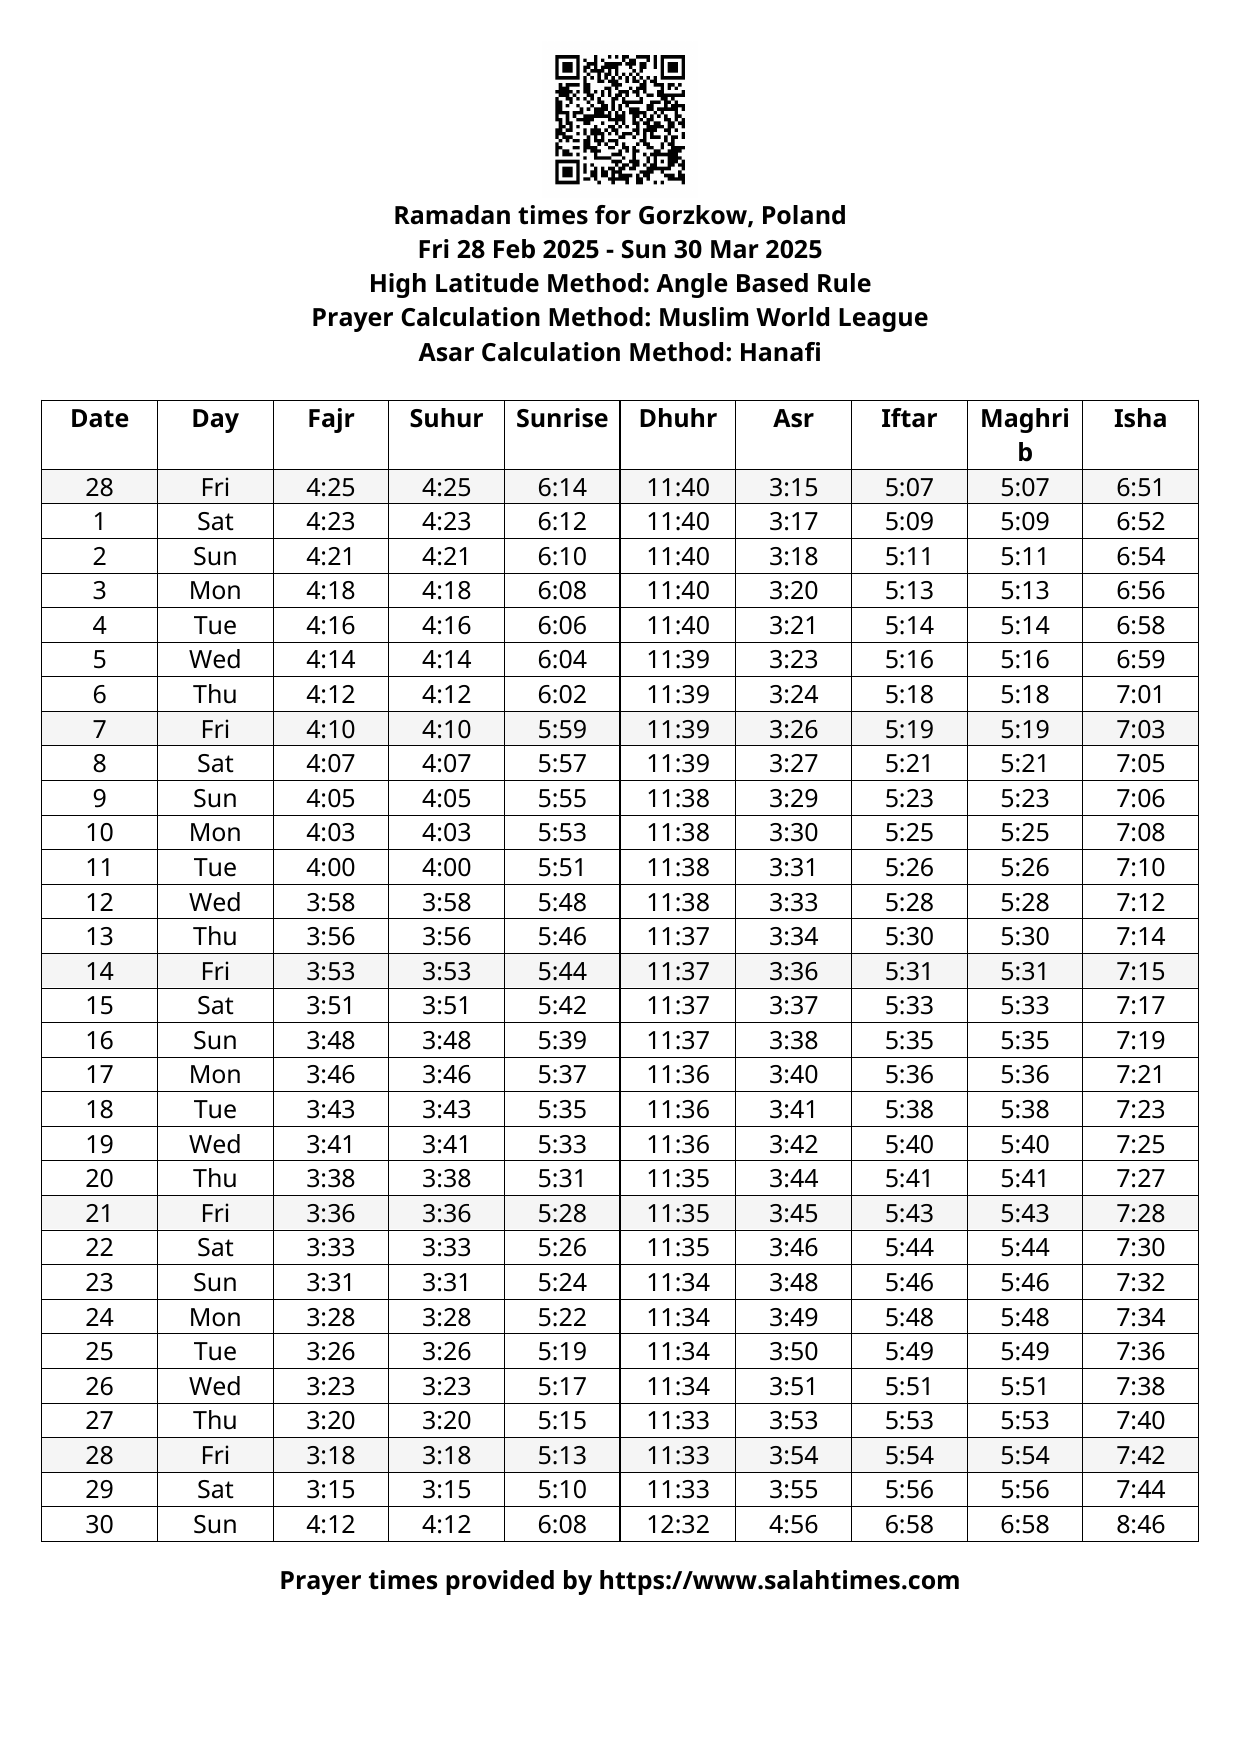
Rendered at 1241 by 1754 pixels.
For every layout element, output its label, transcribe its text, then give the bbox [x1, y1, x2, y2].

table_cell 5:10 [505, 1473, 619, 1506]
table_cell 5:26 [505, 1231, 619, 1264]
table_cell 5:33 [852, 989, 967, 1022]
table_cell 3:41 [736, 1092, 851, 1126]
table_cell 5:23 [968, 781, 1082, 814]
table_cell 5:28 [505, 1196, 619, 1229]
table_cell 5:31 [968, 954, 1082, 987]
table_cell Mon [158, 574, 273, 607]
table_cell 7:28 [1083, 1196, 1198, 1229]
table_cell 5:18 [852, 677, 967, 711]
table_cell 6:08 [505, 574, 619, 607]
text Ramadan times for Gorzkow, Poland [42, 198, 1198, 232]
table_cell 11:34 [621, 1265, 735, 1299]
table_cell 3:51 [274, 989, 388, 1022]
table_cell 7:21 [1083, 1058, 1198, 1091]
table_cell 7:36 [1083, 1334, 1198, 1368]
table_cell 3:33 [274, 1231, 388, 1264]
table_cell Fri [158, 470, 273, 503]
table_cell 5:11 [968, 539, 1082, 572]
table_cell 9 [42, 781, 157, 814]
table_cell 7:03 [1083, 712, 1198, 745]
table_cell 5:48 [968, 1300, 1082, 1333]
table_cell 3:38 [389, 1161, 504, 1195]
table_cell 5:17 [505, 1369, 619, 1402]
table_cell Thu [158, 1161, 273, 1195]
table_cell 7:19 [1083, 1023, 1198, 1057]
table_cell 5:42 [505, 989, 619, 1022]
table_cell 5:38 [852, 1092, 967, 1126]
table_cell 3:51 [736, 1369, 851, 1402]
text Prayer times provided by https://www.salahtimes.com [42, 1563, 1198, 1597]
table_cell 7:44 [1083, 1473, 1198, 1506]
table_cell 7:27 [1083, 1161, 1198, 1195]
table_cell 3:20 [736, 574, 851, 607]
text Fri 28 Feb 2025 - Sun 30 Mar 2025 [42, 232, 1198, 266]
table_cell 5:55 [505, 781, 619, 814]
table_cell 3:53 [736, 1404, 851, 1437]
table_cell 7:34 [1083, 1300, 1198, 1333]
table_cell 17 [42, 1058, 157, 1091]
table_cell 5:30 [968, 919, 1082, 953]
table_cell 5:13 [505, 1438, 619, 1472]
table_cell 11:39 [621, 746, 735, 780]
text Prayer Calculation Method: Muslim World League [42, 300, 1198, 334]
table_cell 3:20 [274, 1404, 388, 1437]
table_cell 10 [42, 816, 157, 849]
table_cell 3:48 [389, 1023, 504, 1057]
table_cell 5:44 [968, 1231, 1082, 1264]
table_cell 21 [42, 1196, 157, 1229]
table_cell 5 [42, 643, 157, 676]
table_cell 4:14 [274, 643, 388, 676]
table_cell 11:40 [621, 574, 735, 607]
table_cell 4:07 [274, 746, 388, 780]
table_cell 5:07 [968, 470, 1082, 503]
table_cell 11:36 [621, 1092, 735, 1126]
table_cell 7:30 [1083, 1231, 1198, 1264]
table_cell 3:20 [389, 1404, 504, 1437]
table_cell 6:52 [1083, 504, 1198, 538]
table_cell 5:19 [968, 712, 1082, 745]
table_cell 11:39 [621, 643, 735, 676]
table_cell 11:38 [621, 816, 735, 849]
table_cell 4:10 [274, 712, 388, 745]
table_cell 6:14 [505, 470, 619, 503]
table_cell 11:40 [621, 608, 735, 642]
table_cell 3:29 [736, 781, 851, 814]
table_cell 7:01 [1083, 677, 1198, 711]
table_cell Sun [158, 1507, 273, 1541]
table_cell 3:53 [274, 954, 388, 987]
table_cell 11:37 [621, 1023, 735, 1057]
table_cell 3:26 [389, 1334, 504, 1368]
table_cell Wed [158, 885, 273, 918]
table_cell 3:56 [389, 919, 504, 953]
table_cell 5:53 [505, 816, 619, 849]
table_cell 3 [42, 574, 157, 607]
table_cell 5:38 [968, 1092, 1082, 1126]
table_cell 13 [42, 919, 157, 953]
table_cell 11:33 [621, 1404, 735, 1437]
table_cell 11:37 [621, 989, 735, 1022]
table_cell 5:49 [968, 1334, 1082, 1368]
table_cell 6:54 [1083, 539, 1198, 572]
table_cell Sun [158, 1265, 273, 1299]
table_cell 5:28 [852, 885, 967, 918]
table_cell 4:00 [274, 850, 388, 884]
table_cell 7:05 [1083, 746, 1198, 780]
table_cell 4:12 [389, 677, 504, 711]
table_cell 5:44 [852, 1231, 967, 1264]
table_cell Wed [158, 643, 273, 676]
table_cell 5:16 [968, 643, 1082, 676]
table_cell 3:42 [736, 1127, 851, 1160]
table_cell 11:38 [621, 781, 735, 814]
table_cell 11:34 [621, 1300, 735, 1333]
table_cell 6:08 [505, 1507, 619, 1541]
table_cell 11:38 [621, 885, 735, 918]
table_cell 5:35 [968, 1023, 1082, 1057]
table_cell 5:14 [852, 608, 967, 642]
table_cell 3:38 [736, 1023, 851, 1057]
table_cell 3:33 [389, 1231, 504, 1264]
table_cell 1 [42, 504, 157, 538]
table_header Maghrib [968, 401, 1082, 469]
table_cell 4:23 [274, 504, 388, 538]
table_cell 11:36 [621, 1058, 735, 1091]
table_cell 24 [42, 1300, 157, 1333]
table_cell 3:23 [736, 643, 851, 676]
table_cell 11:35 [621, 1161, 735, 1195]
table_cell 7:08 [1083, 816, 1198, 849]
table_cell 11:40 [621, 470, 735, 503]
table_cell 4:05 [274, 781, 388, 814]
table_cell 7:10 [1083, 850, 1198, 884]
table_cell 3:15 [274, 1473, 388, 1506]
table_header Iftar [852, 401, 967, 469]
table_cell 4:18 [389, 574, 504, 607]
table_cell 5:11 [852, 539, 967, 572]
table_cell 14 [42, 954, 157, 987]
table_cell 3:26 [736, 712, 851, 745]
table_cell 11:35 [621, 1196, 735, 1229]
table_cell 3:46 [274, 1058, 388, 1091]
table_cell 11:39 [621, 712, 735, 745]
table_cell 3:41 [389, 1127, 504, 1160]
table_cell 3:27 [736, 746, 851, 780]
table_cell 5:07 [852, 470, 967, 503]
table_cell 5:28 [968, 885, 1082, 918]
table_cell 11:34 [621, 1334, 735, 1368]
table_cell 5:53 [968, 1404, 1082, 1437]
table_cell 5:15 [505, 1404, 619, 1437]
table_cell 20 [42, 1161, 157, 1195]
table_cell Sat [158, 989, 273, 1022]
table_cell 5:33 [505, 1127, 619, 1160]
table_cell 5:54 [968, 1438, 1082, 1472]
table_cell 15 [42, 989, 157, 1022]
table_cell 4:21 [389, 539, 504, 572]
table_cell 26 [42, 1369, 157, 1402]
table_cell 4:10 [389, 712, 504, 745]
table_cell 6:12 [505, 504, 619, 538]
table_cell 6:10 [505, 539, 619, 572]
table_cell 7:23 [1083, 1092, 1198, 1126]
table_cell 4:12 [274, 1507, 388, 1541]
table_cell 3:31 [389, 1265, 504, 1299]
table_cell 8:46 [1083, 1507, 1198, 1541]
table_cell 3:46 [736, 1231, 851, 1264]
table_cell Mon [158, 816, 273, 849]
table_cell 5:48 [505, 885, 619, 918]
table_cell 19 [42, 1127, 157, 1160]
text Asar Calculation Method: Hanafi [42, 334, 1198, 368]
table_cell 5:53 [852, 1404, 967, 1437]
table_cell 3:50 [736, 1334, 851, 1368]
table_cell 5:31 [505, 1161, 619, 1195]
table_cell 7:38 [1083, 1369, 1198, 1402]
table_cell 5:48 [852, 1300, 967, 1333]
table_cell 11 [42, 850, 157, 884]
table_cell Fri [158, 1438, 273, 1472]
table_cell 28 [42, 1438, 157, 1472]
table_header Asr [736, 401, 851, 469]
table_cell 3:48 [274, 1023, 388, 1057]
table_cell 3:18 [389, 1438, 504, 1472]
table_cell 5:21 [968, 746, 1082, 780]
table_cell 3:43 [389, 1092, 504, 1126]
table_cell 5:36 [852, 1058, 967, 1091]
table_cell Tue [158, 850, 273, 884]
table_cell Thu [158, 1404, 273, 1437]
table_cell 3:58 [274, 885, 388, 918]
table_cell Sat [158, 1231, 273, 1264]
table_cell 11:36 [621, 1127, 735, 1160]
table_cell 29 [42, 1473, 157, 1506]
table_cell 3:55 [736, 1473, 851, 1506]
table_cell 5:16 [852, 643, 967, 676]
table_cell 5:35 [852, 1023, 967, 1057]
table_cell 27 [42, 1404, 157, 1437]
table_cell 5:14 [968, 608, 1082, 642]
table_cell 5:39 [505, 1023, 619, 1057]
table_cell 5:09 [852, 504, 967, 538]
table_cell 3:24 [736, 677, 851, 711]
table_cell Sun [158, 781, 273, 814]
table_cell 5:19 [505, 1334, 619, 1368]
table_cell 3:17 [736, 504, 851, 538]
table_cell 3:31 [274, 1265, 388, 1299]
table_cell 7:06 [1083, 781, 1198, 814]
table_cell 7:40 [1083, 1404, 1198, 1437]
table_cell 11:40 [621, 504, 735, 538]
table_cell 12:32 [621, 1507, 735, 1541]
table_cell 4:00 [389, 850, 504, 884]
table_cell 6:02 [505, 677, 619, 711]
table_cell Sun [158, 1023, 273, 1057]
table_cell 5:35 [505, 1092, 619, 1126]
table_cell 3:45 [736, 1196, 851, 1229]
table_cell Fri [158, 1196, 273, 1229]
table_cell 4:05 [389, 781, 504, 814]
table_header Isha [1083, 401, 1198, 469]
table_cell 5:46 [852, 1265, 967, 1299]
table_cell Tue [158, 1334, 273, 1368]
table_cell 23 [42, 1265, 157, 1299]
table_cell Mon [158, 1058, 273, 1091]
table_cell 5:41 [852, 1161, 967, 1195]
table_cell 3:58 [389, 885, 504, 918]
table_cell 3:28 [274, 1300, 388, 1333]
table_cell 3:30 [736, 816, 851, 849]
table_header Fajr [274, 401, 388, 469]
table_cell 5:19 [852, 712, 967, 745]
table_cell 6:56 [1083, 574, 1198, 607]
table_cell 22 [42, 1231, 157, 1264]
table_cell 5:40 [968, 1127, 1082, 1160]
table_cell 11:37 [621, 919, 735, 953]
text High Latitude Method: Angle Based Rule [42, 266, 1198, 300]
table_cell 5:57 [505, 746, 619, 780]
table_cell 3:38 [274, 1161, 388, 1195]
table_cell 3:18 [736, 539, 851, 572]
table_cell 11:33 [621, 1473, 735, 1506]
table_cell 7:12 [1083, 885, 1198, 918]
table_cell 4:25 [274, 470, 388, 503]
table_cell 3:49 [736, 1300, 851, 1333]
table_cell 3:23 [274, 1369, 388, 1402]
table_cell Wed [158, 1369, 273, 1402]
table_cell 7:17 [1083, 989, 1198, 1022]
table_cell 4:56 [736, 1507, 851, 1541]
table_cell Sat [158, 1473, 273, 1506]
table_cell 3:54 [736, 1438, 851, 1472]
table_cell Sat [158, 746, 273, 780]
table_header Day [158, 401, 273, 469]
table_cell 5:21 [852, 746, 967, 780]
table_cell 4:16 [274, 608, 388, 642]
table_cell 5:13 [968, 574, 1082, 607]
table_cell 7:25 [1083, 1127, 1198, 1160]
table_cell 4:23 [389, 504, 504, 538]
table_cell 3:48 [736, 1265, 851, 1299]
table_cell 5:43 [968, 1196, 1082, 1229]
table_cell 3:41 [274, 1127, 388, 1160]
table_cell 4:16 [389, 608, 504, 642]
table_cell 6:59 [1083, 643, 1198, 676]
table_cell 3:15 [736, 470, 851, 503]
table_cell 4:21 [274, 539, 388, 572]
table_cell 3:28 [389, 1300, 504, 1333]
table_cell 6:58 [852, 1507, 967, 1541]
table_cell 5:40 [852, 1127, 967, 1160]
table_cell 11:34 [621, 1369, 735, 1402]
table_cell 5:59 [505, 712, 619, 745]
table_cell 25 [42, 1334, 157, 1368]
table_cell 8 [42, 746, 157, 780]
table_cell Sat [158, 504, 273, 538]
table_cell 5:51 [968, 1369, 1082, 1402]
table_cell 3:40 [736, 1058, 851, 1091]
table_cell 28 [42, 470, 157, 503]
table_cell Tue [158, 1092, 273, 1126]
table_cell 2 [42, 539, 157, 572]
table_cell 4:12 [389, 1507, 504, 1541]
table_cell 3:43 [274, 1092, 388, 1126]
table_cell 5:46 [505, 919, 619, 953]
table_cell 6:58 [1083, 608, 1198, 642]
table_cell Thu [158, 677, 273, 711]
table_cell 6:04 [505, 643, 619, 676]
table_cell 7:14 [1083, 919, 1198, 953]
table_cell 12 [42, 885, 157, 918]
table_cell 7:32 [1083, 1265, 1198, 1299]
table_cell 5:23 [852, 781, 967, 814]
table_cell Fri [158, 712, 273, 745]
table_cell 6:58 [968, 1507, 1082, 1541]
table_cell 7:15 [1083, 954, 1198, 987]
table_cell 4 [42, 608, 157, 642]
table_cell 3:53 [389, 954, 504, 987]
table_header Suhur [389, 401, 504, 469]
table_cell Wed [158, 1127, 273, 1160]
table_cell 5:51 [505, 850, 619, 884]
table_cell 5:25 [852, 816, 967, 849]
table_cell 16 [42, 1023, 157, 1057]
table_cell 30 [42, 1507, 157, 1541]
table_cell 3:56 [274, 919, 388, 953]
table_cell 3:18 [274, 1438, 388, 1472]
table_cell 3:44 [736, 1161, 851, 1195]
table_cell 5:30 [852, 919, 967, 953]
table_cell Tue [158, 608, 273, 642]
table_cell 4:12 [274, 677, 388, 711]
table_cell 3:15 [389, 1473, 504, 1506]
table_cell 5:25 [968, 816, 1082, 849]
table_cell 5:09 [968, 504, 1082, 538]
table_cell 11:33 [621, 1438, 735, 1472]
table_cell 7 [42, 712, 157, 745]
table_cell 3:51 [389, 989, 504, 1022]
table_cell 3:34 [736, 919, 851, 953]
table_cell 3:31 [736, 850, 851, 884]
table_cell 11:40 [621, 539, 735, 572]
table_cell 4:07 [389, 746, 504, 780]
table_cell 6:51 [1083, 470, 1198, 503]
table_cell 5:44 [505, 954, 619, 987]
table_cell 5:54 [852, 1438, 967, 1472]
table_cell 3:33 [736, 885, 851, 918]
table_cell 3:37 [736, 989, 851, 1022]
table_cell Thu [158, 919, 273, 953]
table_cell 4:03 [389, 816, 504, 849]
table_cell 5:22 [505, 1300, 619, 1333]
table_cell 3:26 [274, 1334, 388, 1368]
table_cell 5:56 [968, 1473, 1082, 1506]
table_cell 5:51 [852, 1369, 967, 1402]
table_cell Mon [158, 1300, 273, 1333]
table_cell 5:26 [852, 850, 967, 884]
table_cell 5:49 [852, 1334, 967, 1368]
table_cell 11:39 [621, 677, 735, 711]
table_cell 6 [42, 677, 157, 711]
table_cell 5:18 [968, 677, 1082, 711]
table_cell Sun [158, 539, 273, 572]
table_cell 5:26 [968, 850, 1082, 884]
table_cell 5:31 [852, 954, 967, 987]
table_cell 4:14 [389, 643, 504, 676]
table_header Dhuhr [621, 401, 735, 469]
table_cell 5:33 [968, 989, 1082, 1022]
table_cell Fri [158, 954, 273, 987]
table_cell 3:21 [736, 608, 851, 642]
table_cell 3:36 [274, 1196, 388, 1229]
table_cell 11:37 [621, 954, 735, 987]
table_cell 5:24 [505, 1265, 619, 1299]
table_cell 4:25 [389, 470, 504, 503]
table_cell 11:38 [621, 850, 735, 884]
table_cell 5:43 [852, 1196, 967, 1229]
table_cell 5:46 [968, 1265, 1082, 1299]
table_cell 5:37 [505, 1058, 619, 1091]
table_cell 3:46 [389, 1058, 504, 1091]
table_cell 3:36 [736, 954, 851, 987]
table_cell 18 [42, 1092, 157, 1126]
table_header Date [42, 401, 157, 469]
table_cell 4:18 [274, 574, 388, 607]
table_cell 4:03 [274, 816, 388, 849]
table_cell 5:56 [852, 1473, 967, 1506]
table_cell 5:41 [968, 1161, 1082, 1195]
table_cell 11:35 [621, 1231, 735, 1264]
table_cell 7:42 [1083, 1438, 1198, 1472]
picture [542, 41, 699, 198]
table_cell 6:06 [505, 608, 619, 642]
table_cell 5:13 [852, 574, 967, 607]
table_cell 5:36 [968, 1058, 1082, 1091]
table_header Sunrise [505, 401, 619, 469]
table_cell 3:23 [389, 1369, 504, 1402]
table_cell 3:36 [389, 1196, 504, 1229]
